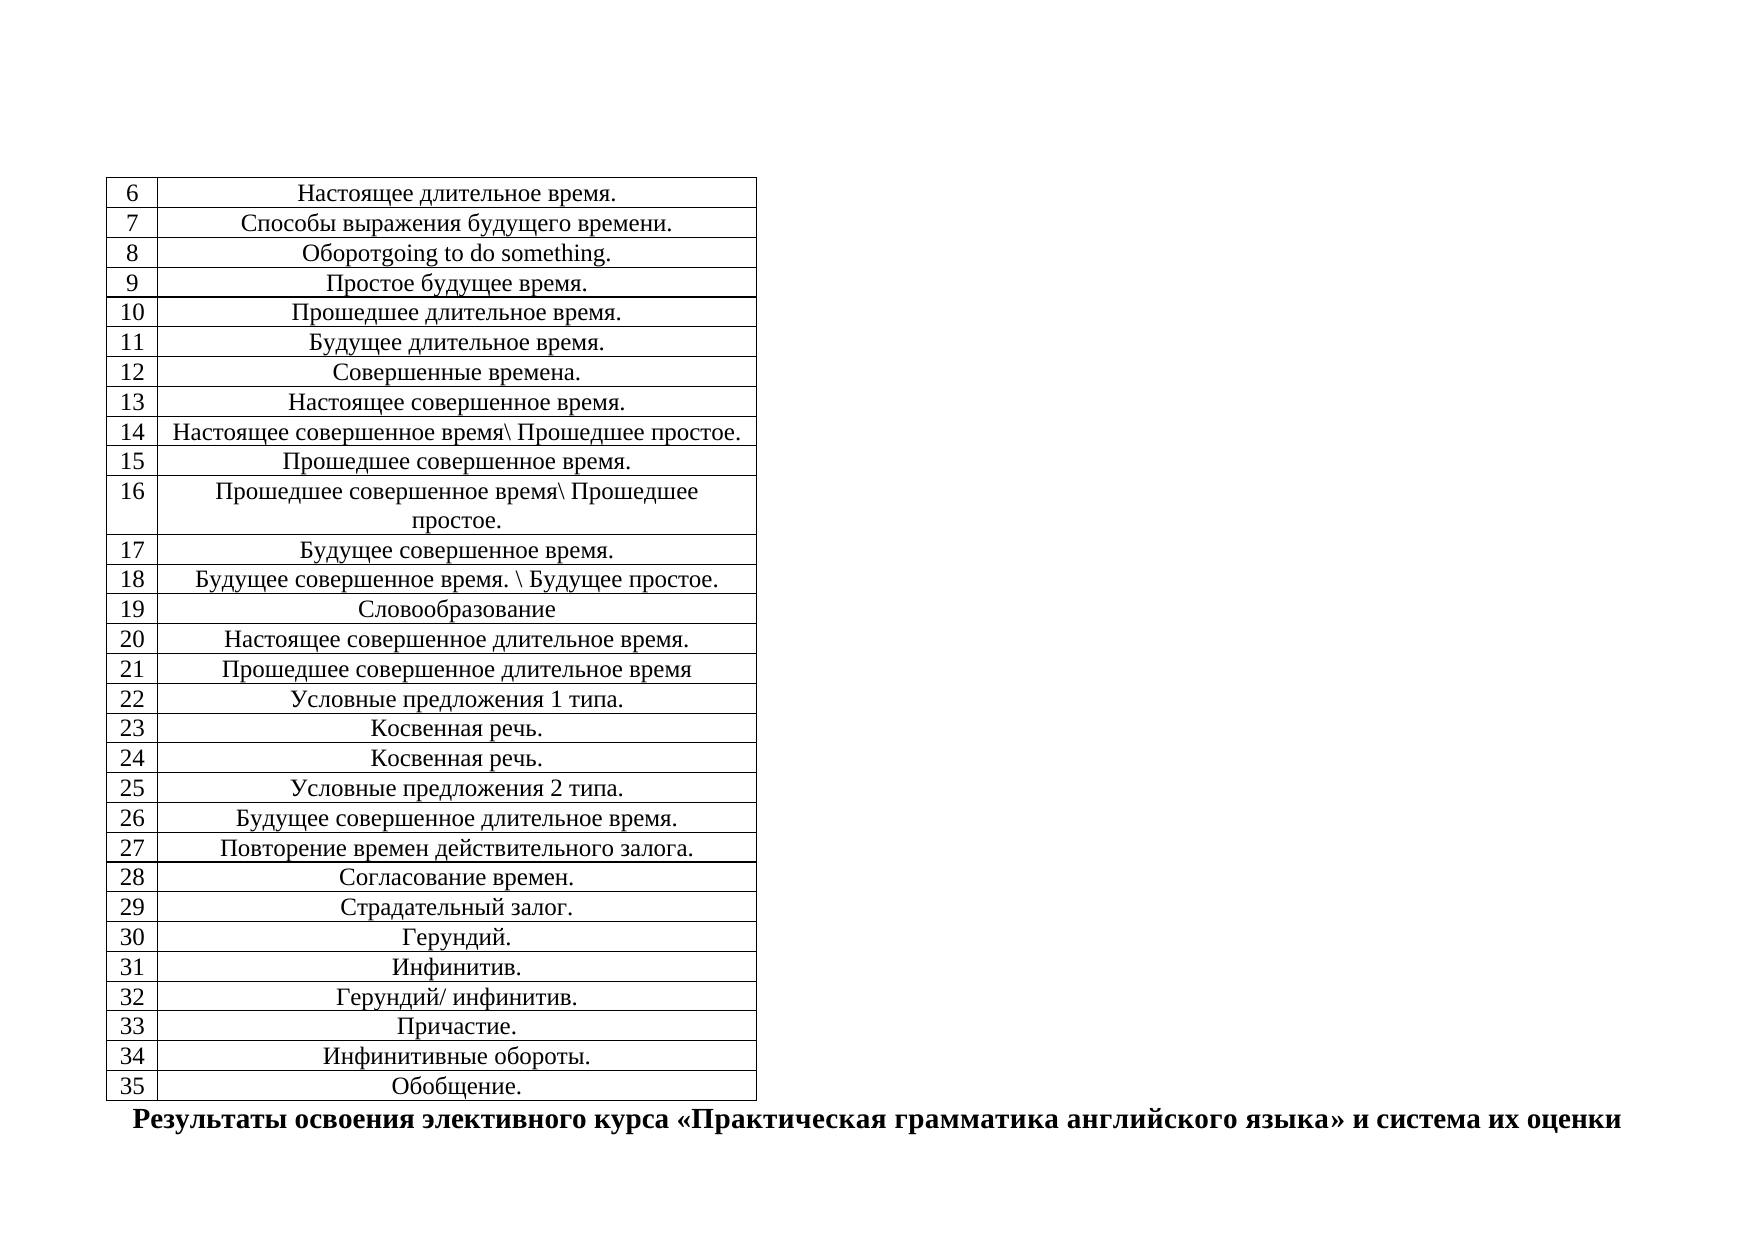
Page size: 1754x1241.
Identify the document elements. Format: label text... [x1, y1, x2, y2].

table_cell Косвенная речь. [158, 743, 756, 772]
table_cell 24 [107, 743, 157, 772]
table_cell Согласование времен. [158, 863, 756, 891]
text Результаты освоения элективного курса «Практическая грамматика английского языка» и система их оценки [1331, 1101, 1636, 1134]
table_cell Повторение времен действительного залога. [158, 833, 756, 861]
table_cell 12 [107, 357, 157, 386]
table_cell 30 [107, 922, 157, 951]
table_cell Настоящее совершенное время\ Прошедшее простое. [158, 417, 756, 445]
table_cell 25 [107, 773, 157, 802]
table_cell 11 [107, 327, 157, 356]
table_cell Будущее длительное время. [158, 327, 756, 356]
table_cell Обобщение. [158, 1071, 756, 1100]
table_cell 13 [107, 387, 157, 416]
table_cell Инфинитивные обороты. [158, 1041, 756, 1070]
table_cell Страдательный залог. [158, 892, 756, 921]
table_cell 23 [107, 714, 157, 742]
table_cell 16 [107, 476, 157, 534]
table_cell Совершенные времена. [158, 357, 756, 386]
table_cell Косвенная речь. [158, 714, 756, 742]
table_cell Герундий/ инфинитив. [158, 982, 756, 1010]
table_cell 15 [107, 446, 157, 475]
table_cell Прошедшее совершенное время. [158, 446, 756, 475]
table_cell Причастие. [158, 1011, 756, 1040]
table_cell Простое будущее время. [158, 268, 756, 296]
table_cell 7 [107, 208, 157, 237]
table_cell 31 [107, 952, 157, 981]
table_cell 19 [107, 594, 157, 623]
text Результаты освоения элективного курса «Практическая грамматика английского языка» и система их оценки [118, 1101, 691, 1134]
table_cell Настоящее совершенное время. [158, 387, 756, 416]
table_cell 8 [107, 238, 157, 267]
table_cell Словообразование [158, 594, 756, 623]
table_cell 14 [107, 417, 157, 445]
table_cell 35 [107, 1071, 157, 1100]
table_cell 33 [107, 1011, 157, 1040]
table_cell 6 [107, 178, 157, 207]
table_cell Прошедшее совершенное длительное время [158, 654, 756, 683]
table_cell Условные предложения 2 типа. [158, 773, 756, 802]
table_cell 18 [107, 565, 157, 593]
table_cell Прошедшее длительное время. [158, 298, 756, 326]
table_cell Будущее совершенное длительное время. [158, 803, 756, 832]
table_cell 32 [107, 982, 157, 1010]
table_cell 9 [107, 268, 157, 296]
table_cell Будущее совершенное время. [158, 535, 756, 563]
table_cell 29 [107, 892, 157, 921]
table_cell 17 [107, 535, 157, 563]
table_cell Настоящее совершенное длительное время. [158, 624, 756, 653]
table_cell Способы выражения будущего времени. [158, 208, 756, 237]
table_cell 28 [107, 863, 157, 891]
table_cell 27 [107, 833, 157, 861]
table_cell 10 [107, 298, 157, 326]
table_cell 22 [107, 684, 157, 712]
table_cell Настоящее длительное время. [158, 178, 756, 207]
table_cell Будущее совершенное время. \ Будущее простое. [158, 565, 756, 593]
table_cell 34 [107, 1041, 157, 1070]
table_cell Оборотgoing to do something. [158, 238, 756, 267]
table_cell Прошедшее совершенное время\ Прошедшее простое. [158, 476, 756, 534]
table_cell 26 [107, 803, 157, 832]
table_cell Условные предложения 1 типа. [158, 684, 756, 712]
table_cell 21 [107, 654, 157, 683]
table_cell Герундий. [158, 922, 756, 951]
table_cell 20 [107, 624, 157, 653]
table_cell Инфинитив. [158, 952, 756, 981]
